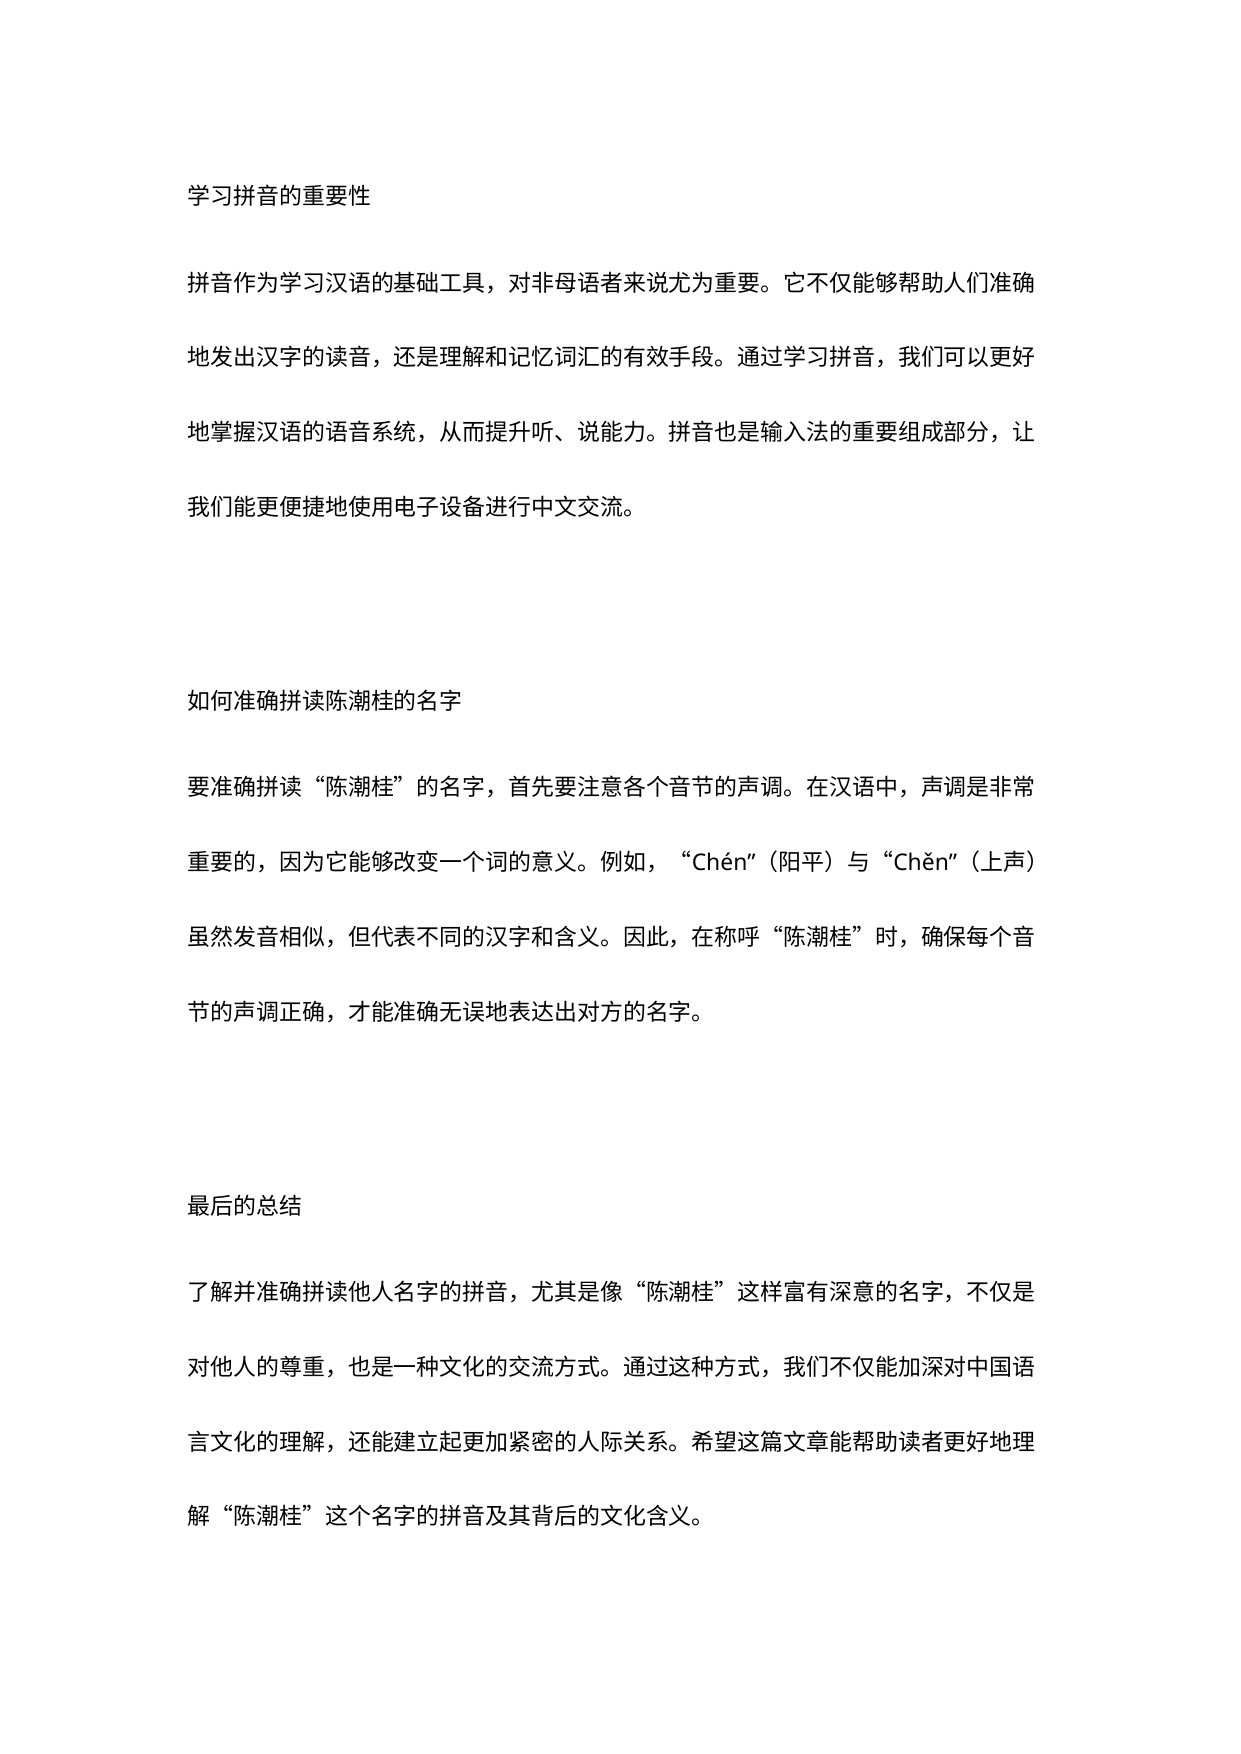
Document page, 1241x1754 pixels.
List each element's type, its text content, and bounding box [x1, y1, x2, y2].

text 拼音作为学习汉语的基础工具，对非母语者来说尤为重要。它不仅能够帮助人们准确地发出汉字的读音，还是理解和记忆词汇的有效手段。通过学习拼音，我们可以更好地掌握汉语的语音系统，从而提升听、说能力。拼音也是输入法的重要组成部分，让我们能更便捷地使用电子设备进行中文交流。 [187, 248, 1053, 538]
text 最后的总结 [187, 1172, 1053, 1237]
text 如何准确拼读陈潮桂的名字 [187, 667, 1053, 732]
text 学习拼音的重要性 [187, 162, 1053, 227]
text 要准确拼读“陈潮桂”的名字，首先要注意各个音节的声调。在汉语中，声调是非常重要的，因为它能够改变一个词的意义。例如，“Chén”（阳平）与“Chěn”（上声）虽然发音相似，但代表不同的汉字和含义。因此，在称呼“陈潮桂”时，确保每个音节的声调正确，才能准确无误地表达出对方的名字。 [187, 753, 1053, 1042]
text 了解并准确拼读他人名字的拼音，尤其是像“陈潮桂”这样富有深意的名字，不仅是对他人的尊重，也是一种文化的交流方式。通过这种方式，我们不仅能加深对中国语言文化的理解，还能建立起更加紧密的人际关系。希望这篇文章能帮助读者更好地理解“陈潮桂”这个名字的拼音及其背后的文化含义。 [187, 1258, 1053, 1547]
